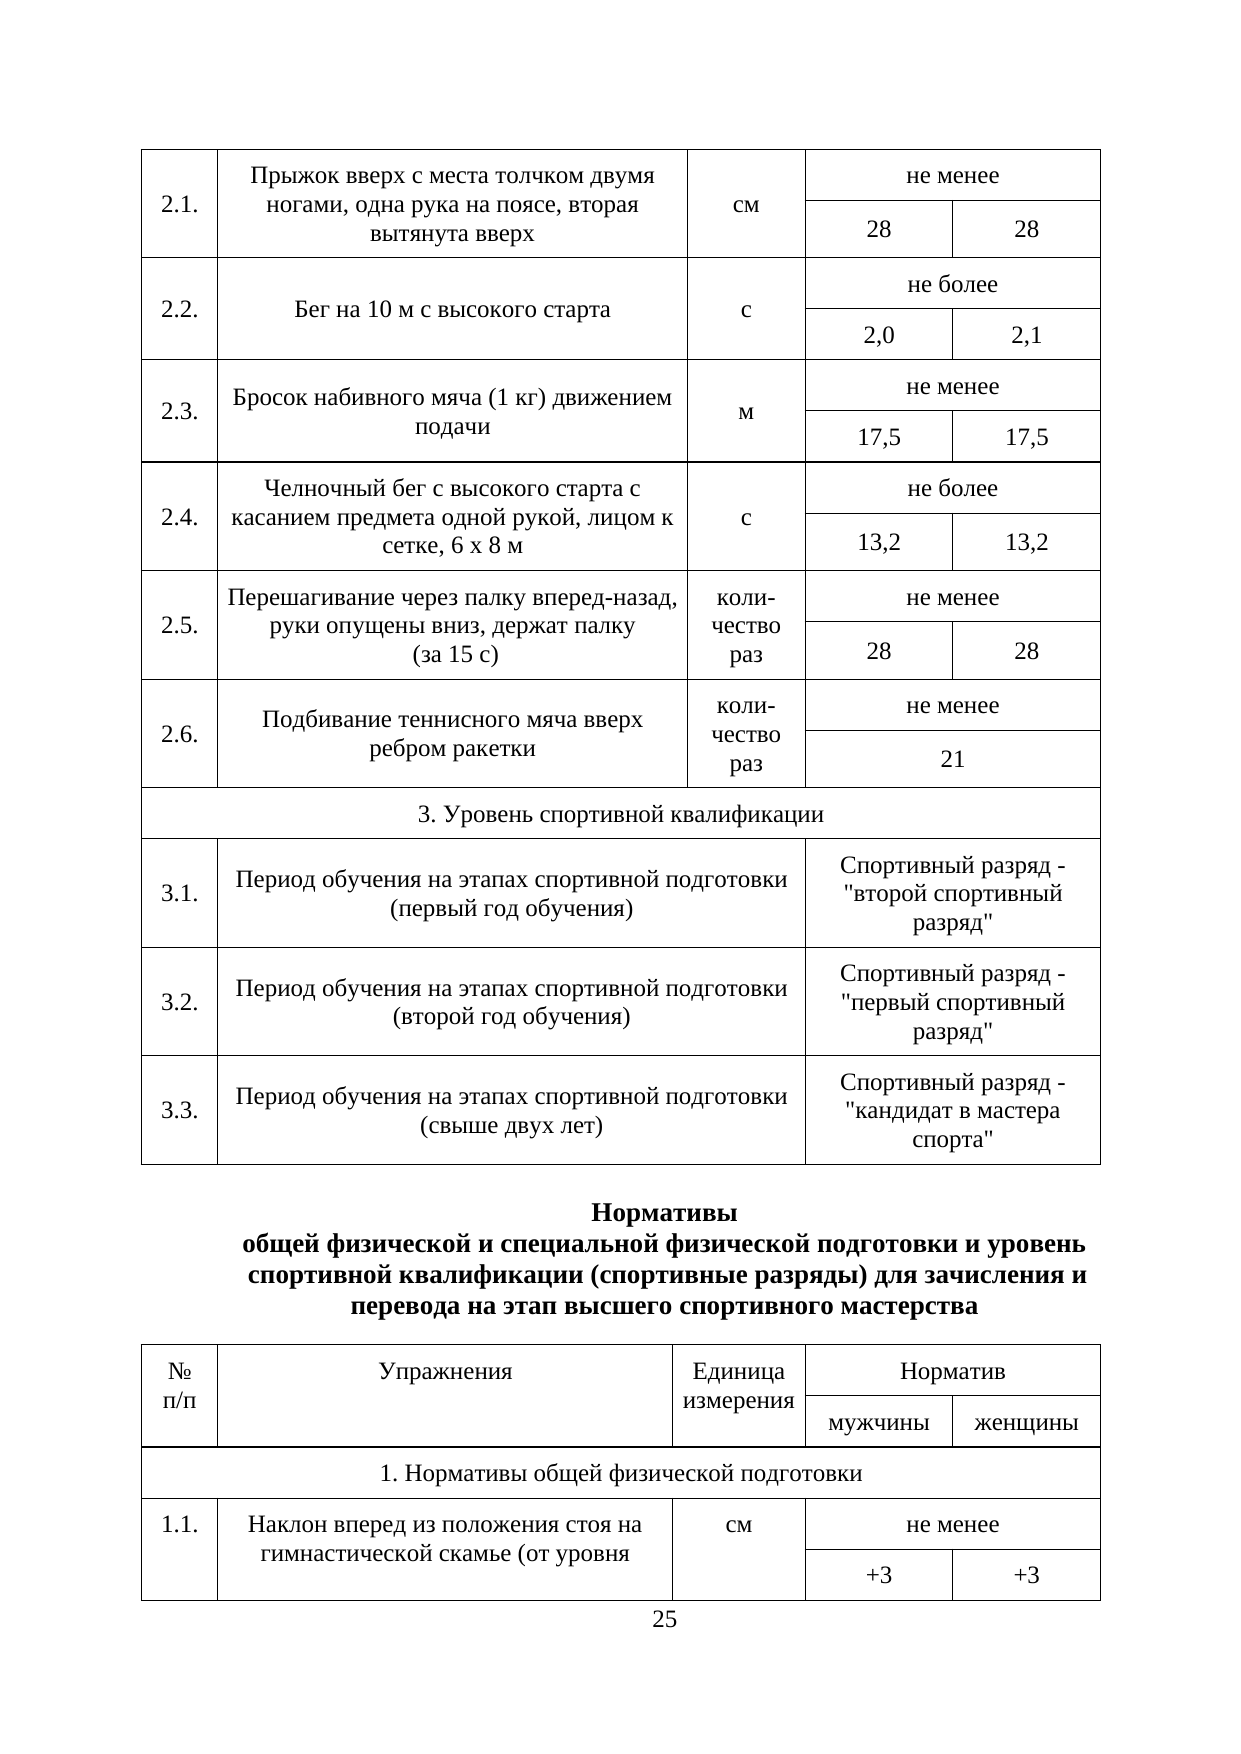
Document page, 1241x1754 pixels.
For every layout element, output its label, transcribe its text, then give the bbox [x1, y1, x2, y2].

table_cell Бег на 10 м с высокого старта [218, 258, 687, 359]
table_cell 2.6. [142, 680, 217, 787]
table_cell Прыжок вверх с места толчком двумя ногами, одна рука на поясе, вторая вытянута вверх [218, 150, 687, 257]
table_cell коли-чество раз [688, 680, 805, 787]
table_cell не менее [806, 360, 1100, 410]
table_cell 28 [806, 201, 952, 257]
table_cell 3. Уровень спортивной квалификации [142, 788, 1100, 838]
table_cell Период обучения на этапах спортивной подготовки (второй год обучения) [218, 948, 805, 1055]
table_cell Спортивный разряд - "второй спортивный разряд" [806, 839, 1100, 947]
table_cell 13,2 [806, 514, 952, 570]
table_cell с [688, 463, 805, 570]
table_cell Наклон вперед из положения стоя на гимнастической скамье (от уровня скамьи) [218, 1499, 672, 1599]
table_cell не более [806, 258, 1100, 308]
table_cell Перешагивание через палку вперед-назад, руки опущены вниз, держат палку (за 15 с) [218, 571, 687, 678]
table_cell 2.2. [142, 258, 217, 359]
table_cell не менее [806, 1499, 1100, 1548]
table_cell мужчины [806, 1396, 952, 1446]
table_cell 2,0 [806, 309, 952, 359]
table_cell 2,1 [953, 309, 1100, 359]
table_cell Спортивный разряд - "кандидат в мастера спорта" [806, 1056, 1100, 1164]
table_cell не менее [806, 150, 1100, 200]
table_cell 3.1. [142, 839, 217, 947]
table_cell Период обучения на этапах спортивной подготовки (свыше двух лет) [218, 1056, 805, 1164]
table_cell 2.5. [142, 571, 217, 678]
table_cell не менее [806, 571, 1100, 621]
table_cell Бросок набивного мяча (1 кг) движением подачи [218, 360, 687, 461]
table_cell не более [806, 463, 1100, 512]
table_cell коли-чество раз [688, 571, 805, 678]
table_cell см [688, 150, 805, 257]
table_cell 28 [953, 201, 1100, 257]
subtitle спортивной квалификации (спортивные разряды) для зачисления и [148, 1258, 1181, 1289]
table_cell с [688, 258, 805, 359]
table_cell 1.1. [142, 1499, 217, 1599]
table_cell Спортивный разряд - "первый спортивный разряд" [806, 948, 1100, 1055]
subtitle общей физической и специальной физической подготовки и уровень [148, 1227, 1181, 1258]
table_header Упражнения [218, 1345, 672, 1446]
table_cell 1. Нормативы общей физической подготовки [142, 1448, 1100, 1497]
subtitle Нормативы [148, 1196, 1181, 1227]
subtitle перевода на этап высшего спортивного мастерства [148, 1289, 1181, 1320]
table_cell 13,2 [953, 514, 1100, 570]
table_cell 28 [806, 622, 952, 678]
table_cell 3.3. [142, 1056, 217, 1164]
table_cell 28 [953, 622, 1100, 678]
table_cell 17,5 [806, 411, 952, 461]
table_header Единица измерения [673, 1345, 805, 1446]
table_cell не менее [806, 680, 1100, 729]
table_header № п/п [142, 1345, 217, 1446]
table_cell Период обучения на этапах спортивной подготовки (первый год обучения) [218, 839, 805, 947]
table_cell +3 [953, 1550, 1100, 1599]
table_cell Челночный бег с высокого старта с касанием предмета одной рукой, лицом к сетке, 6 x 8 м [218, 463, 687, 570]
table_cell +3 [806, 1550, 952, 1599]
table_cell женщины [953, 1396, 1100, 1446]
table_header Норматив [806, 1345, 1100, 1395]
table_cell 2.1. [142, 150, 217, 257]
table_cell 21 [806, 731, 1100, 787]
table_cell 3.2. [142, 948, 217, 1055]
table_cell 2.4. [142, 463, 217, 570]
table_cell 2.3. [142, 360, 217, 461]
table_cell м [688, 360, 805, 461]
table_cell Подбивание теннисного мяча вверх ребром ракетки [218, 680, 687, 787]
table_cell см [673, 1499, 805, 1599]
table_cell 17,5 [953, 411, 1100, 461]
